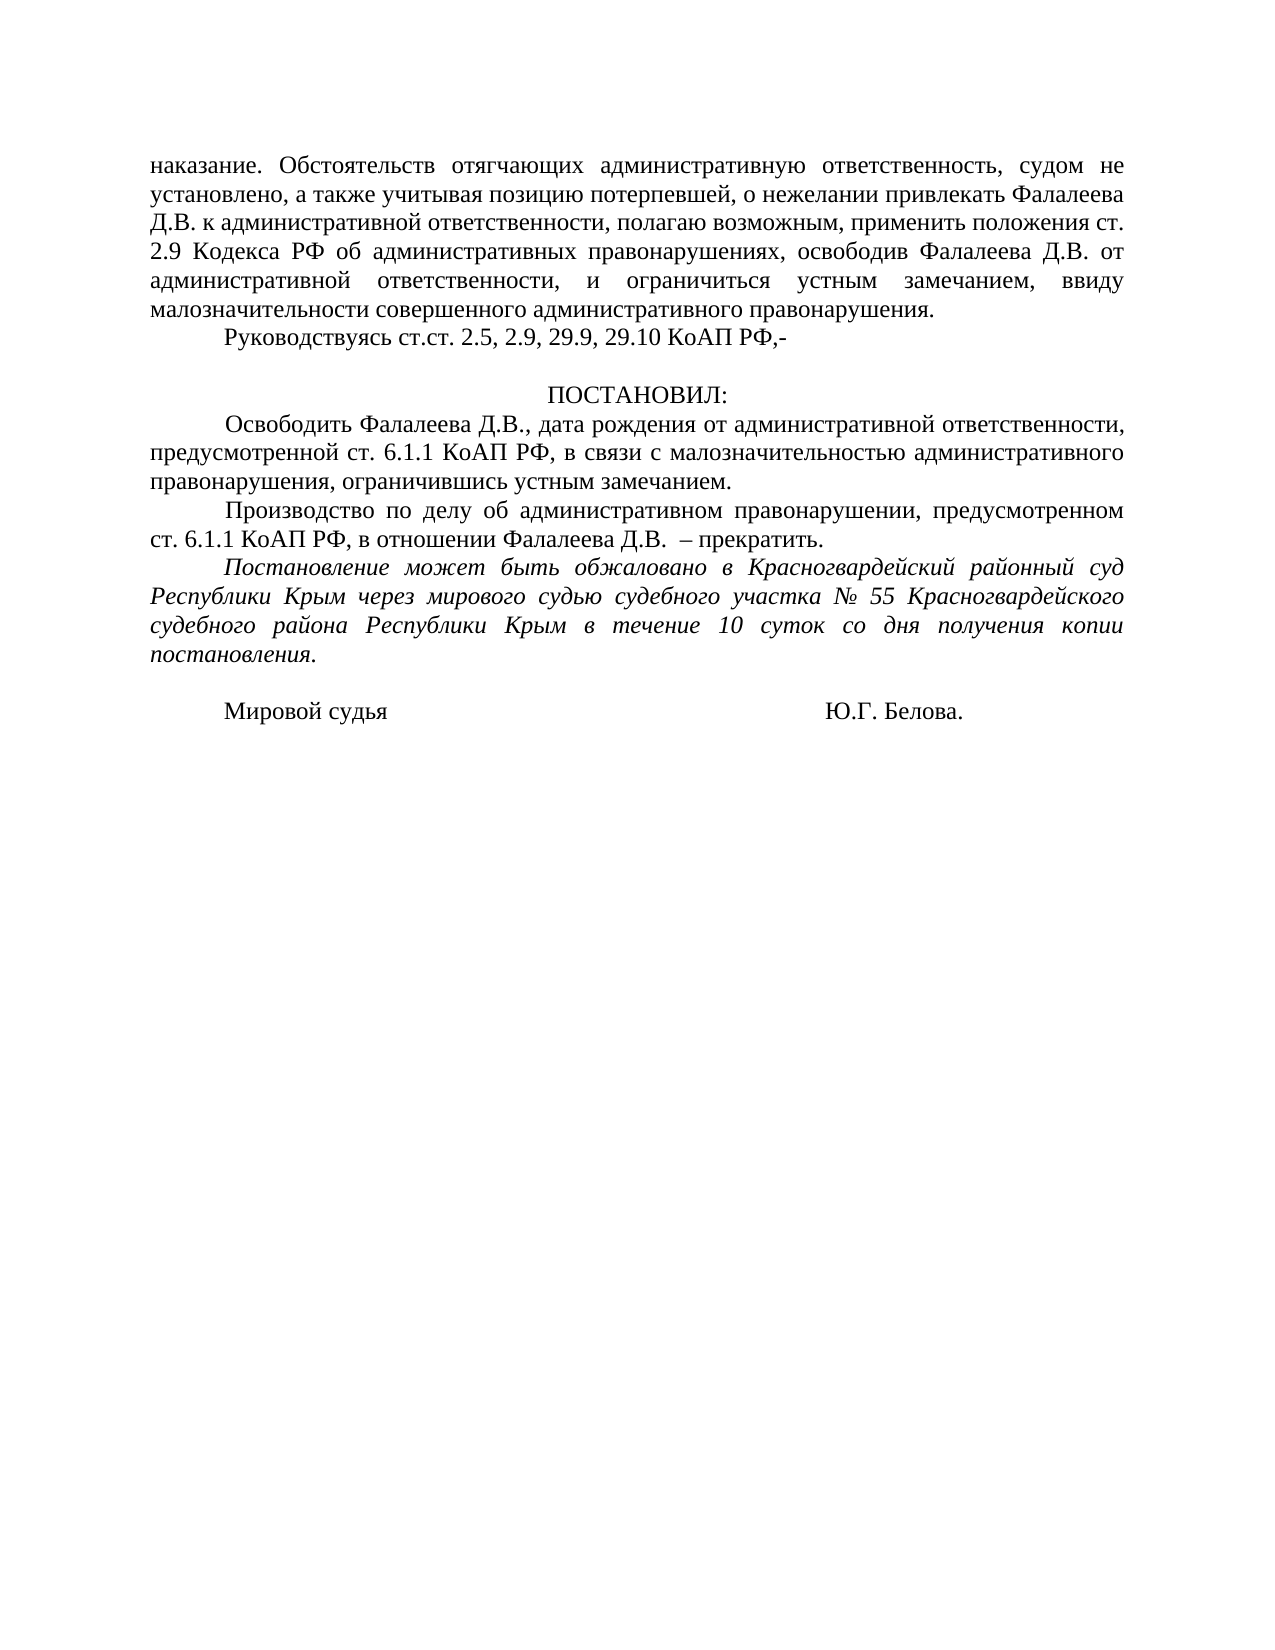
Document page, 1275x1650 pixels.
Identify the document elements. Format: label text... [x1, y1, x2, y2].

text Освободить Фалалеева Д.В., дата рождения от административной ответственности, предусмотренной ст. 6.1.1 КоАП РФ, в связи с малозначительностью административного правонарушения, ограничившись устным замечанием. [150, 409, 1125, 495]
text Руководствуясь ст.ст. 2.5, 2.9, 29.9, 29.10 КоАП РФ,- [150, 322, 1125, 351]
text Постановление может быть обжаловано в Красногвардейский районный суд Республики Крым через мирового судью судебного участка № 55 Красногвардейского судебного района Республики Крым в течение 10 суток со дня получения копии постановления. [150, 552, 1125, 667]
text ПОСТАНОВИЛ: [150, 380, 1125, 409]
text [150, 150, 1125, 322]
text Мировой судья Ю.Г. Белова. [150, 696, 1125, 725]
text Производство по делу об административном правонарушении, предусмотренном ст. 6.1.1 КоАП РФ, в отношении Фалалеева Д.В. – прекратить. [150, 495, 1125, 552]
